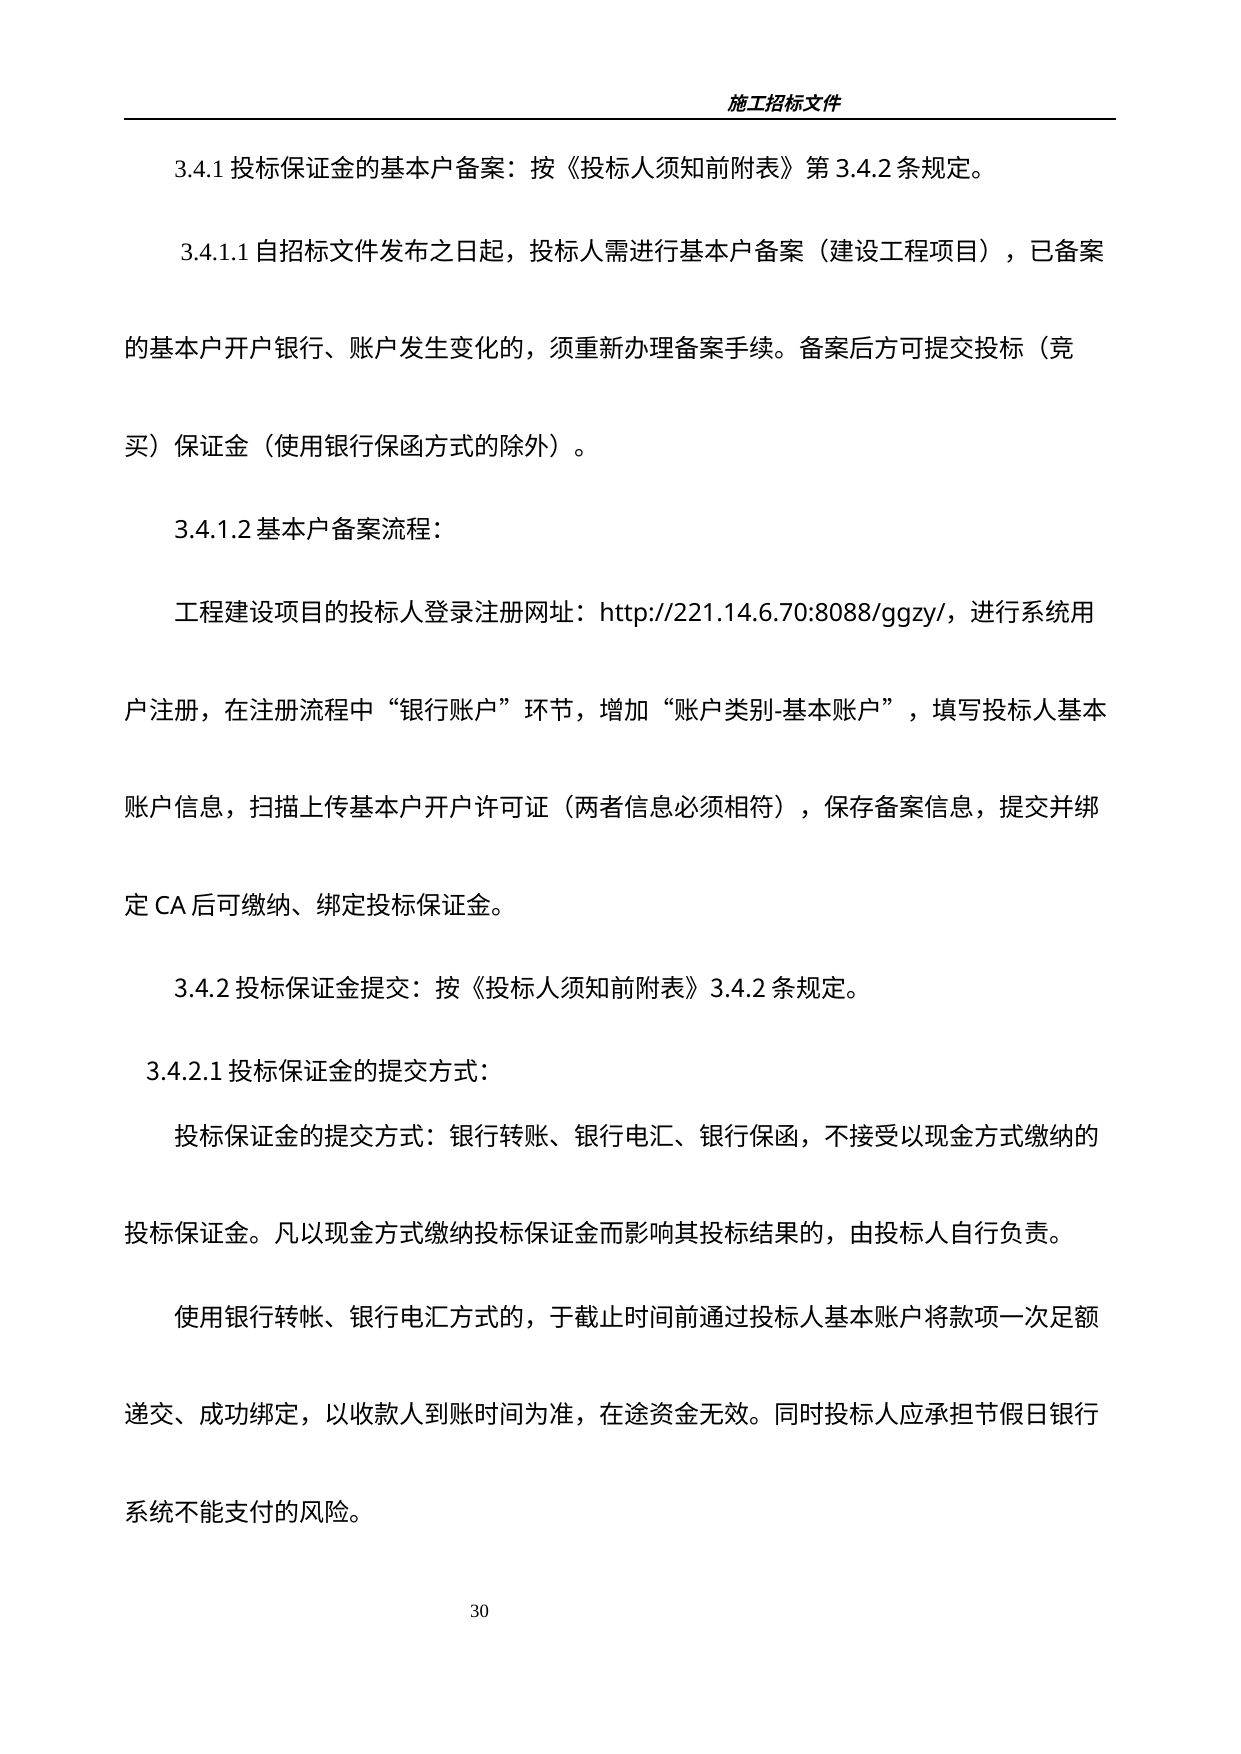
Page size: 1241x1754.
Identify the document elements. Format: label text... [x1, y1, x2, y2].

text 3.4.1.2基本户备案流程： [124, 495, 1116, 560]
text 3.4.2.1 投标保证金的提交方式： [124, 1037, 1116, 1102]
text 3.4.1.1自招标文件发布之日起，投标人需进行基本户备案（建设工程项目），已备案的基本户开户银行、账户发生变化的，须重新办理备案手续。备案后方可提交投标（竞买）保证金（使用银行保函方式的除外）。 [124, 217, 1116, 477]
text 使用银行转帐、银行电汇方式的，于截止时间前通过投标人基本账户将款项一次足额递交、成功绑定，以收款人到账时间为准，在途资金无效。同时投标人应承担节假日银行系统不能支付的风险。 [124, 1283, 1116, 1543]
text 3.4.1 投标保证金的基本户备案：按《投标人须知前附表》第3.4.2条规定。 [124, 134, 1116, 199]
text 3.4.2 投标保证金提交：按《投标人须知前附表》3.4.2条规定。 [124, 954, 1116, 1019]
text 工程建设项目的投标人登录注册网址：http://221.14.6.70:8088/ggzy/，进行系统用户注册，在注册流程中“银行账户”环节，增加“账户类别-基本账户”，填写投标人基本账户信息，扫描上传基本户开户许可证（两者信息必须相符），保存备案信息，提交并绑定CA后可缴纳、绑定投标保证金。 [124, 578, 1116, 936]
text 投标保证金的提交方式：银行转账、银行电汇、银行保函，不接受以现金方式缴纳的投标保证金。凡以现金方式缴纳投标保证金而影响其投标结果的，由投标人自行负责。 [124, 1102, 1116, 1264]
